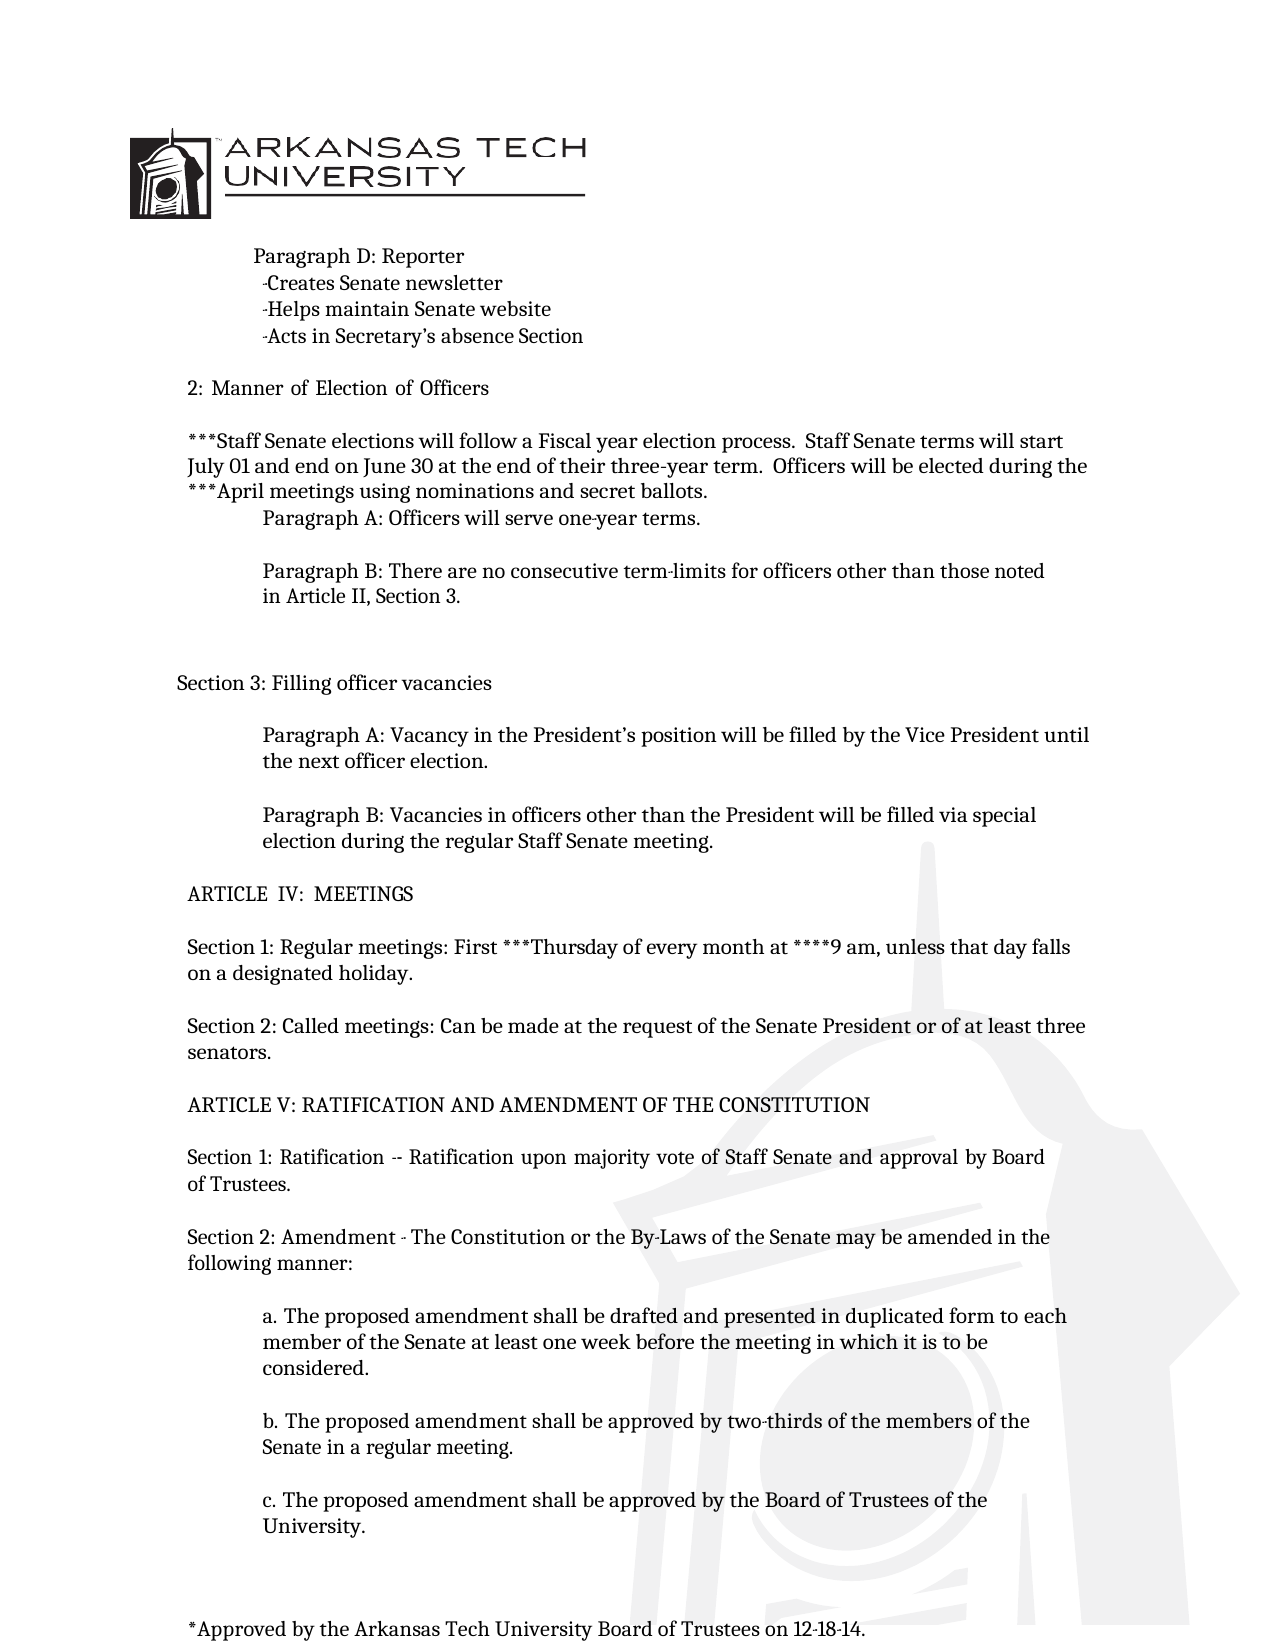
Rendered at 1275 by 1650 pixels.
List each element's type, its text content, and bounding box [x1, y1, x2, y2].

picture [377, 137, 401, 158]
text Paragraph A: Officers will serve one-­‐year terms. [262, 505, 1098, 531]
picture [532, 137, 556, 157]
text Paragraph D: Reporter [253, 244, 1098, 269]
list The proposed amendment shall be drafted and presented in duplicated form to each member of the Senate at least one week before the meeting in which it is to be considered. [262, 1304, 1073, 1381]
picture [377, 166, 401, 187]
picture [436, 137, 460, 158]
text *Approved by the Arkansas Tech University Board of Trustees on 12-­‐18-­‐14. [187, 1617, 1098, 1642]
text Paragraph B: There are no consecutive term-­‐limits for officers other than those noted in Article II, Section 3. [262, 558, 1046, 609]
text -­‐Creates Senate newsletter [262, 271, 1098, 296]
picture [225, 166, 249, 186]
picture [154, 177, 180, 211]
subtitle ARTICLE IV: MEETINGS [187, 881, 1098, 907]
text Section 1: Ratification -­‐ Ratification upon majority vote of Staff Senate and approval by Board of Trustees. [187, 1145, 1046, 1197]
text -­‐Acts in Secretary’s absence Section 2: Manner of Election of Officers [187, 324, 598, 401]
text Section 2: Called meetings: Can be made at the request of the Senate President or of at least three senators. [187, 1013, 1098, 1065]
picture [287, 137, 311, 157]
list The proposed amendment shall be approved by the Board of Trustees of the University. [262, 1487, 1025, 1539]
text ***Staff Senate elections will follow a Fiscal year election process. Staff Senate terms will start July 01 and end on June 30 at the end of their three-year term. Officers will be elected during the ***April meetings using nominations and secret ballots. [187, 429, 1098, 504]
text Section 2: Amendment -­‐ The Constitution or the By-­‐Laws of the Senate may be amended in the following manner: [187, 1225, 1086, 1276]
picture [292, 166, 320, 187]
picture [254, 166, 277, 186]
picture [257, 138, 281, 157]
picture [405, 137, 433, 158]
text Paragraph A: Vacancy in the President’s position will be filled by the Vice President until the next officer election. [262, 723, 1098, 774]
text -­‐Helps maintain Senate website [262, 297, 1098, 322]
text Paragraph B: Vacancies in officers other than the President will be filled via special election during the regular Staff Senate meeting. [262, 802, 1098, 854]
picture [314, 137, 342, 157]
picture [347, 137, 372, 157]
text Section 3: Filling officer vacancies [177, 670, 1098, 695]
picture [350, 166, 374, 187]
picture [416, 167, 466, 186]
picture [215, 137, 251, 157]
subtitle ARTICLE V: RATIFICATION AND AMENDMENT OF THE CONSTITUTION [187, 1093, 1098, 1118]
text Section 1: Regular meetings: First ***Thursday of every month at ****9 am, unless that day falls on a designated holiday. [187, 934, 1098, 986]
list The proposed amendment shall be approved by two-­‐thirds of the members of the Senate in a regular meeting. [262, 1408, 1079, 1459]
